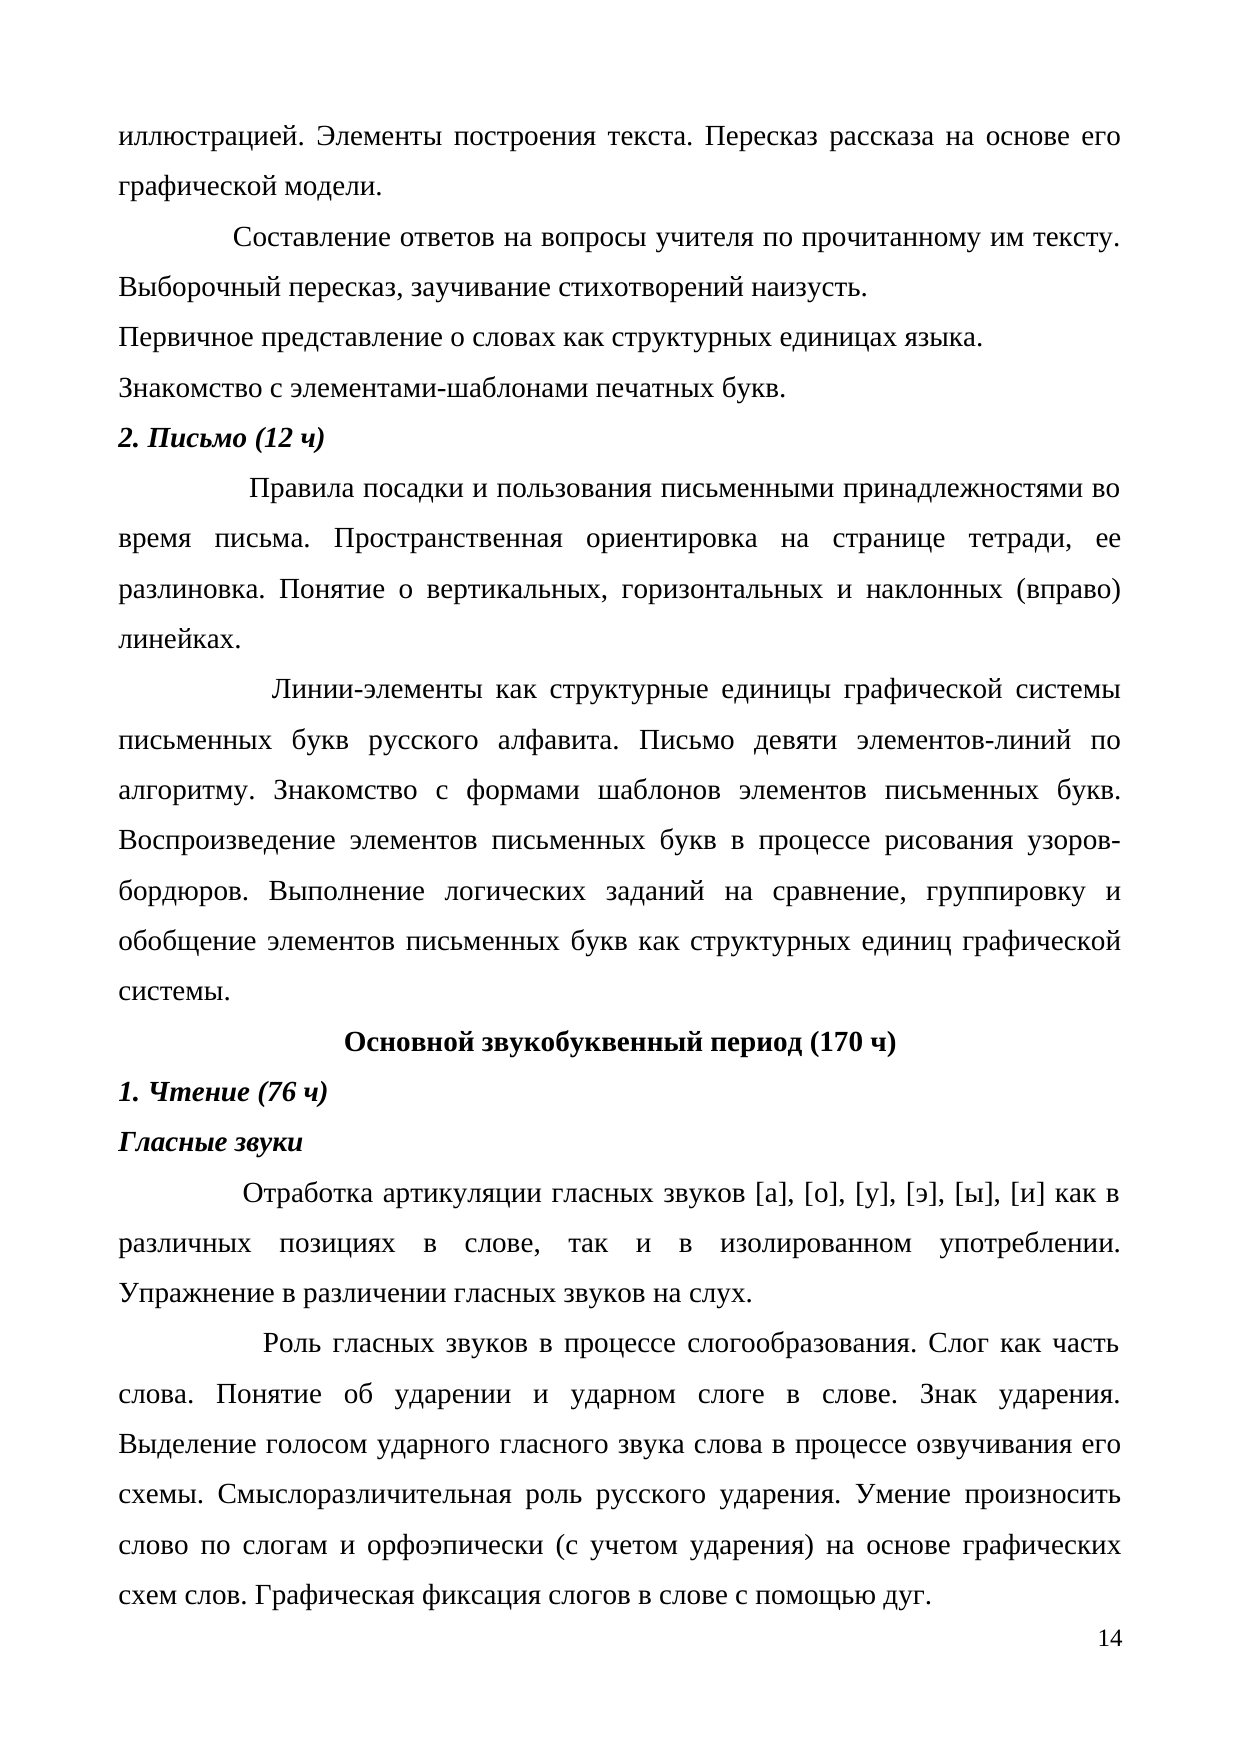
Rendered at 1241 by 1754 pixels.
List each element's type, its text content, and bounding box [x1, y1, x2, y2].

text Составление ответов на вопросы учителя по прочитанному им тексту. Выборочный пересказ, заучивание стихотворений наизусть. [118, 219, 1122, 303]
text Роль гласных звуков в процессе слогообразования. Слог как часть слова. Понятие об ударении и ударном слоге в слове. Знак ударения. Выделение голосом ударного гласного звука слова в процессе озвучивания его схемы. Смыслоразличительная роль русского ударения. Умение произносить слово по слогам и орфоэпически (с учетом ударения) на основе графических схем слов. Графическая фиксация слогов в слове с помощью дуг. [118, 1326, 1122, 1611]
text Первичное представление о словах как структурных единицах языка. [118, 319, 1122, 353]
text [118, 118, 1122, 202]
text Основной звукобуквенный период (170 ч) [118, 1024, 1122, 1057]
text 1. Чтение (76 ч) [118, 1074, 1122, 1108]
text 2. Письмо (12 ч) [118, 420, 1122, 453]
text Правила посадки и пользования письменными принадлежностями во время письма. Пространственная ориентировка на странице тетради, ее разлиновка. Понятие о вертикальных, горизонтальных и наклонных (вправо) линейках. [118, 470, 1122, 655]
text Знакомство с элементами-шаблонами печатных букв. [118, 370, 1122, 403]
text Отработка артикуляции гласных звуков [а], [о], [у], [э], [ы], [и] как в различных позициях в слове, так и в изолированном употреблении. Упражнение в различении гласных звуков на слух. [118, 1175, 1122, 1309]
text Линии-элементы как структурные единицы графической системы письменных букв русского алфавита. Письмо девяти элементов-линий по алгоритму. Знакомство с формами шаблонов элементов письменных букв. Воспроизведение элементов письменных букв в процессе рисования узоров-бордюров. Выполнение логических заданий на сравнение, группировку и обобщение элементов письменных букв как структурных единиц графической системы. [118, 672, 1122, 1007]
text Гласные звуки [118, 1124, 1122, 1158]
